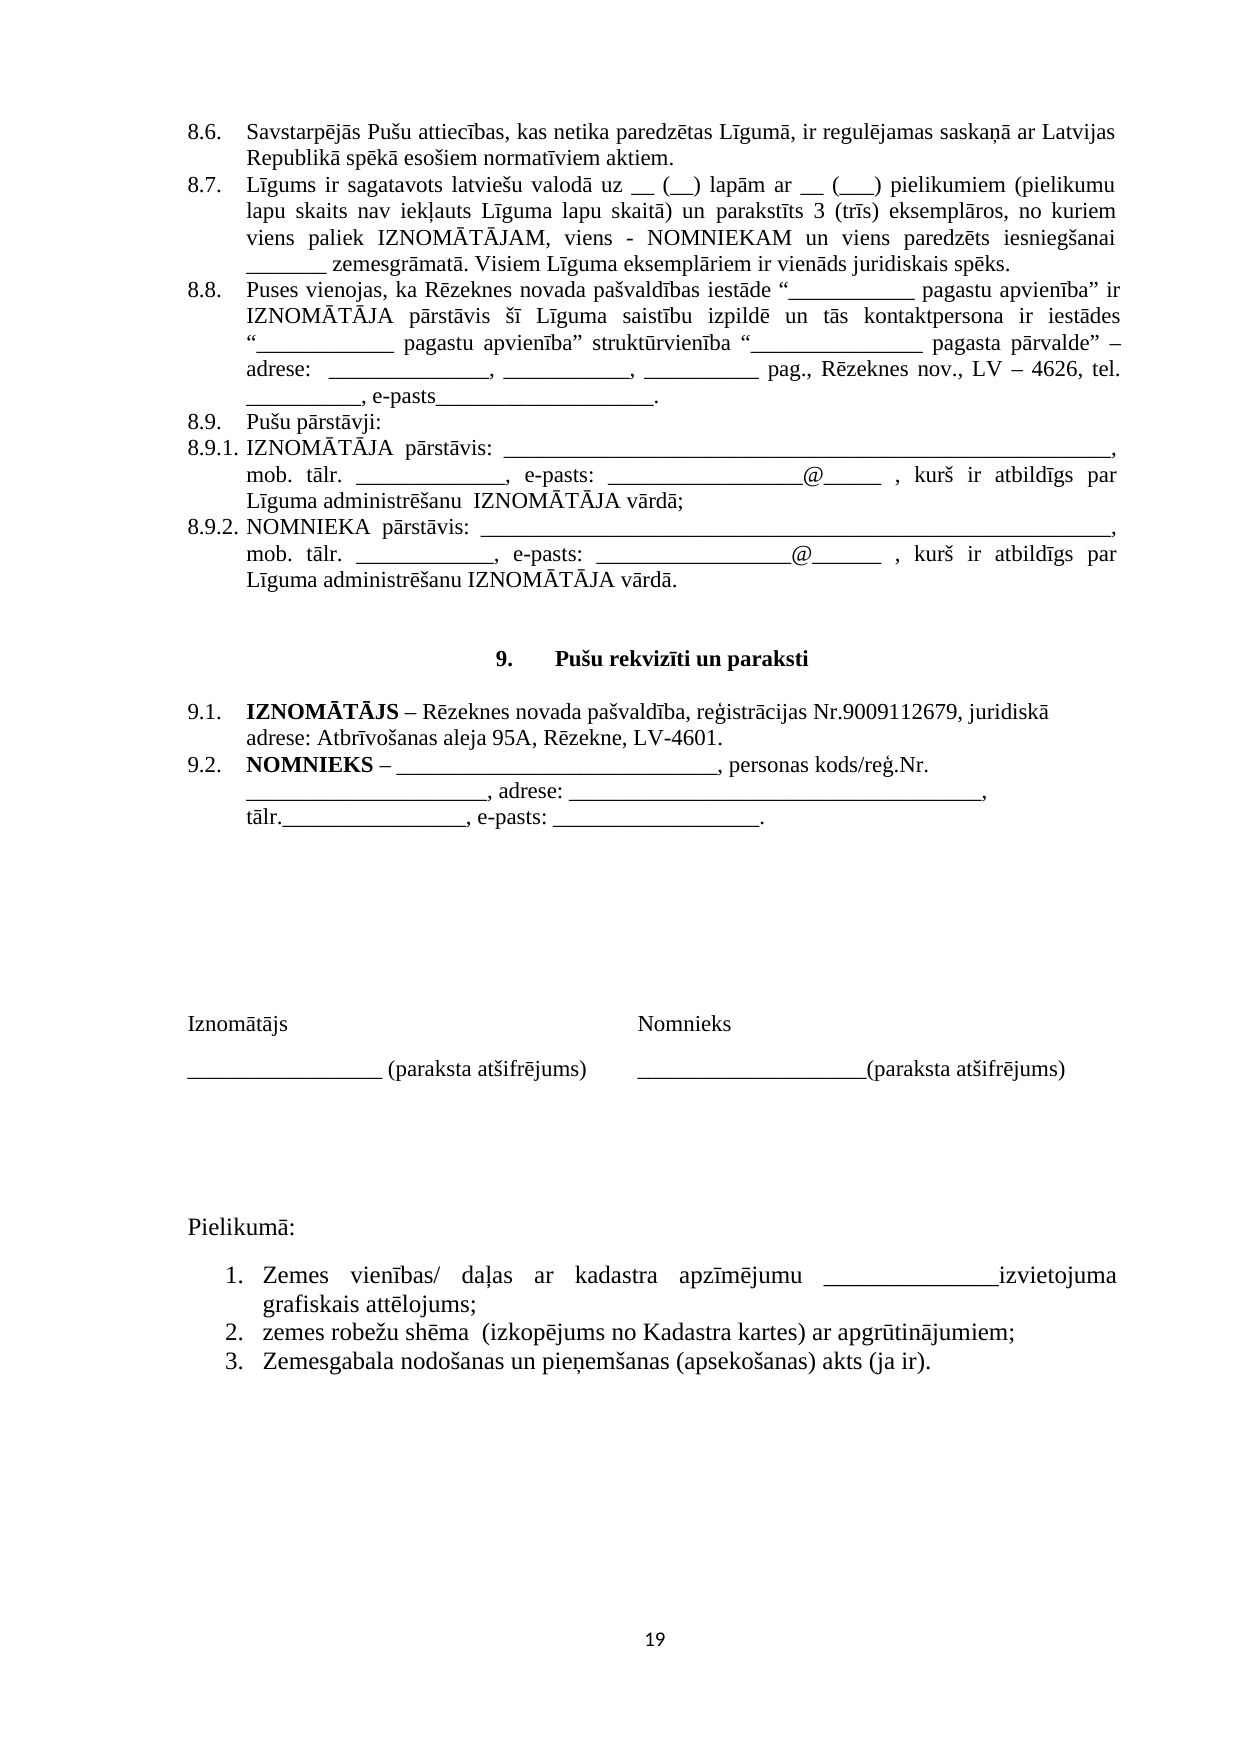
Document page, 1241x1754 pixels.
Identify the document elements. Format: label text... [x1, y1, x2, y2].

list Līgums ir sagatavots latviešu valodā uz __ (__) lapām ar __ (___) pielikumiem (pielikumu lapu skaits nav iekļauts Līguma lapu skaitā) un parakstīts 3 (trīs) eksemplāros, no kuriem viens paliek IZNOMĀTĀJAM, viens - NOMNIEKAM un viens paredzēts iesniegšanai _______ zemesgrāmatā. Visiem Līguma eksemplāriem ir vienāds juridiskais spēks. [187, 171, 1117, 276]
list NOMNIEKA pārstāvis: _______________________________________________________, mob. tālr. ____________, e-pasts: _________________@______ , kurš ir atbildīgs par Līguma administrēšanu IZNOMĀTĀJA vārdā. [187, 513, 1117, 592]
list Pušu pārstāvji: [187, 408, 1117, 434]
text Iznomātājs Nomnieks [187, 1010, 1122, 1036]
list Puses vienojas, ka Rēzeknes novada pašvaldības iestāde “___________ pagastu apvienība” ir IZNOMĀTĀJA pārstāvis šī Līguma saistību izpildē un tās kontaktpersona ir iestādes “____________ pagastu apvienība” struktūrvienība “_______________ pagasta pārvalde” – adrese: ______________, ___________, __________ pag., Rēzeknes nov., LV – 4626, tel. __________, e-pasts___________________. [187, 276, 1122, 408]
list IZNOMĀTĀJS – Rēzeknes novada pašvaldība, reģistrācijas Nr.9009112679, juridiskā adrese: Atbrīvošanas aleja 95A, Rēzekne, LV-4601. [187, 698, 1117, 751]
list NOMNIEKS – ____________________________, personas kods/reģ.Nr. _____________________, adrese: ____________________________________, tālr.________________, e-pasts: __________________. [187, 751, 1117, 830]
list IZNOMĀTĀJA pārstāvis: _____________________________________________________, mob. tālr. _____________, e-pasts: _________________@_____ , kurš ir atbildīgs par Līguma administrēšanu IZNOMĀTĀJA vārdā; [187, 434, 1117, 513]
list Savstarpējās Pušu attiecības, kas netika paredzētas Līgumā, ir regulējamas saskaņā ar Latvijas Republikā spēkā esošiem normatīviem aktiem. [187, 118, 1117, 171]
list Pušu rekvizīti un paraksti [187, 645, 1117, 672]
list Zemes vienības/ daļas ar kadastra apzīmējumu ______________izvietojuma grafiskais attēlojums; [225, 1260, 1117, 1317]
list Zemesgabala nodošanas un pieņemšanas (apsekošanas) akts (ja ir). [225, 1346, 1117, 1375]
text Pielikumā: [187, 1212, 1117, 1241]
text _________________ (paraksta atšifrējums) ____________________(paraksta atšifrējums) [187, 1055, 1122, 1082]
list zemes robežu shēma (izkopējums no Kadastra kartes) ar apgrūtinājumiem; [225, 1317, 1117, 1346]
